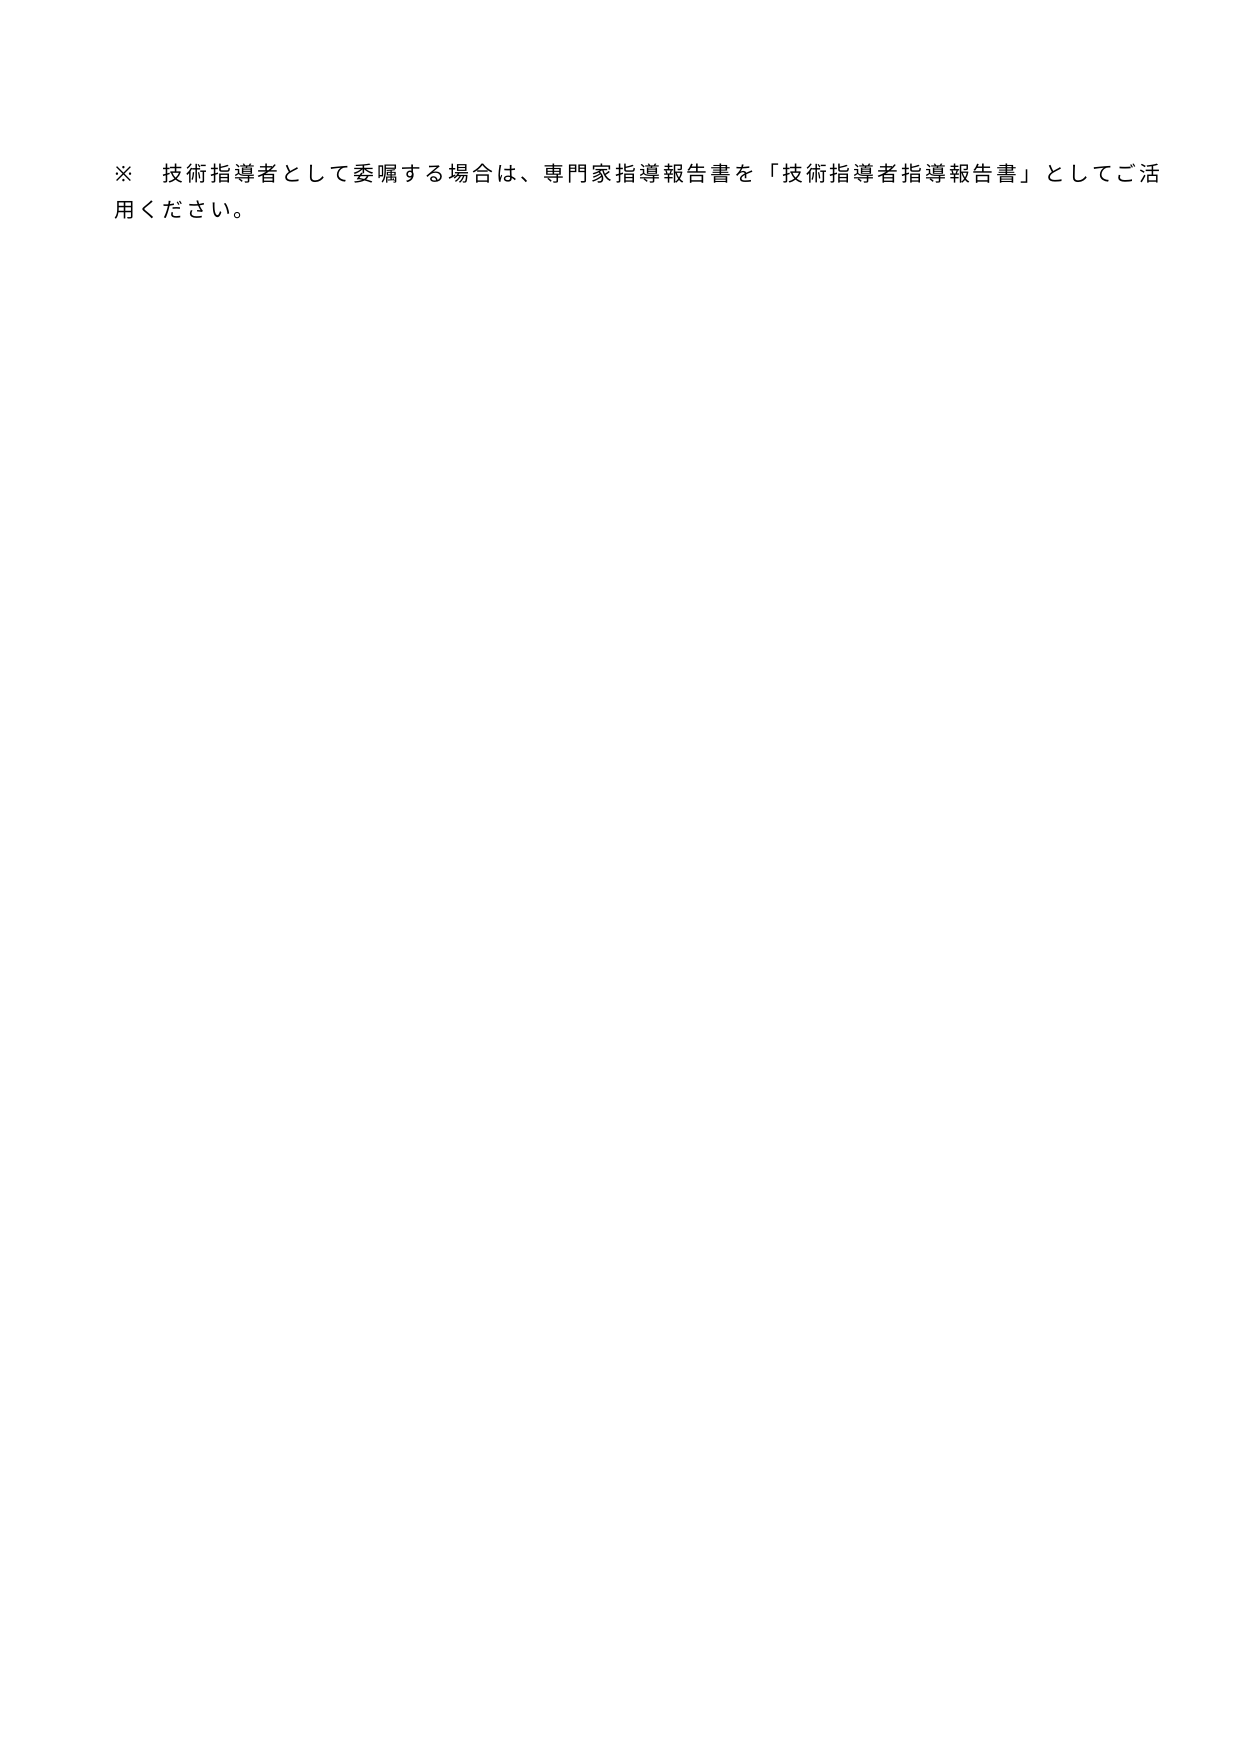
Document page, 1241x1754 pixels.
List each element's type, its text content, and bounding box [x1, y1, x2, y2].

text ※ 技術指導者として委嘱する場合は、専門家指導報告書を「技術指導者指導報告書」としてご活用ください。 [114, 154, 1164, 226]
